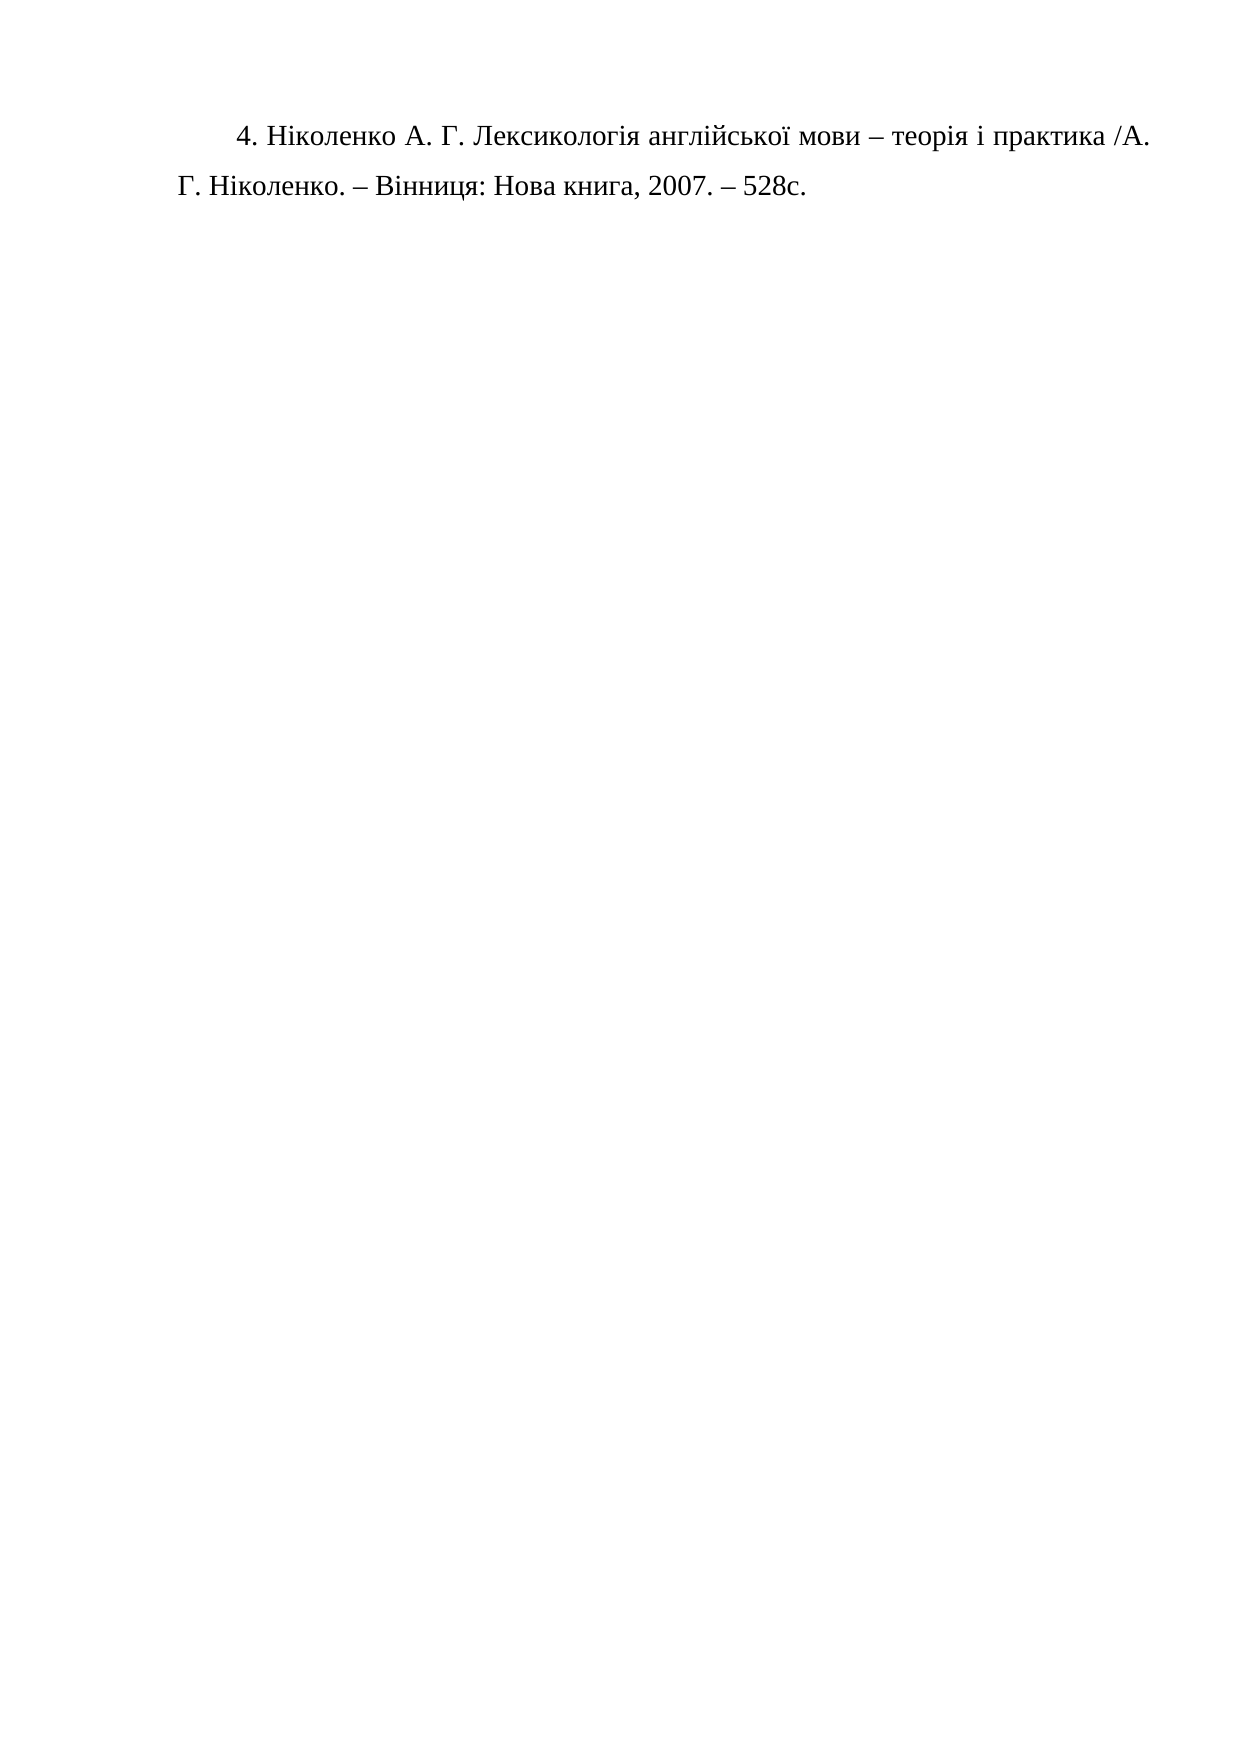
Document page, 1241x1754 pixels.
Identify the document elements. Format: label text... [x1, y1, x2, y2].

text 4. Ніколенко А. Г. Лексикологія англійської мови – теорія і практика /А. Г. Ніколенко. – Вінниця: Нова книга, 2007. – 528с. [177, 118, 1152, 202]
